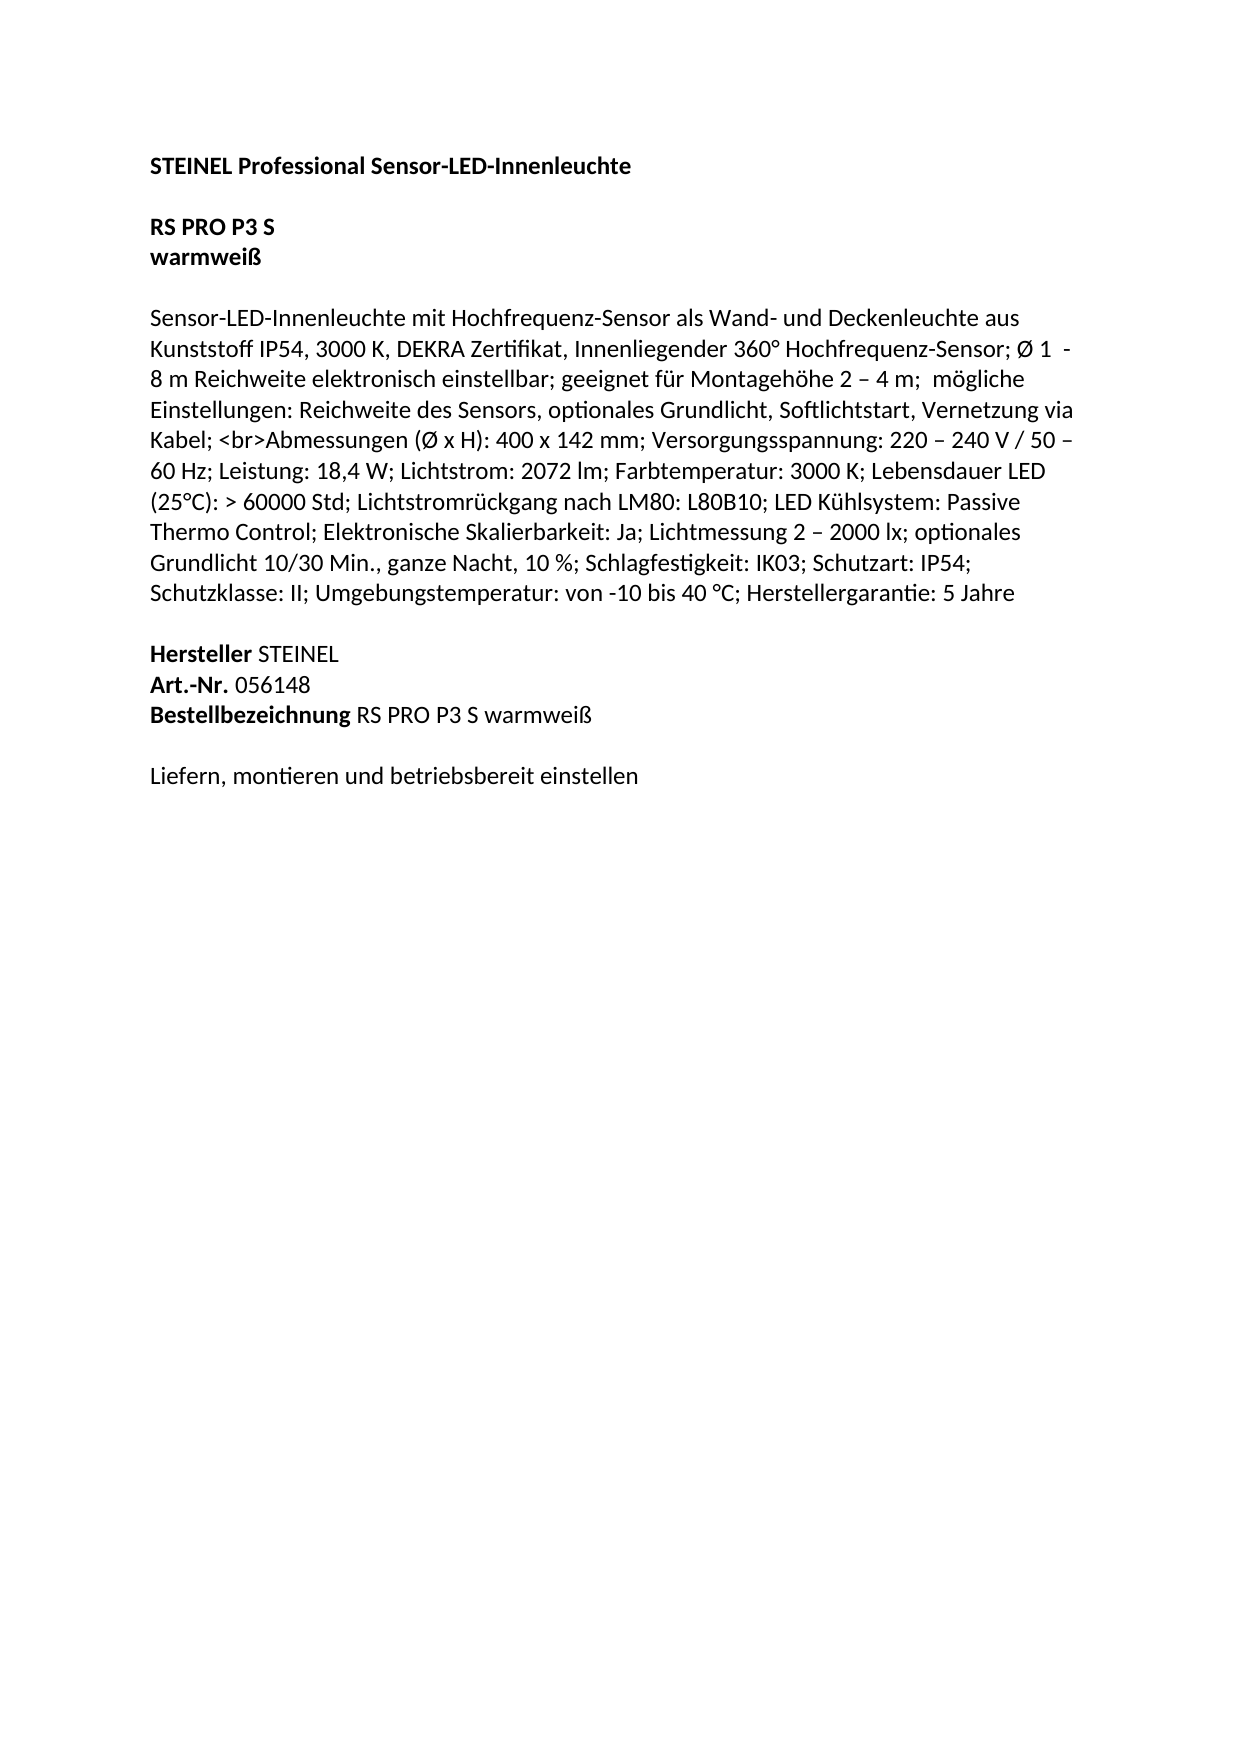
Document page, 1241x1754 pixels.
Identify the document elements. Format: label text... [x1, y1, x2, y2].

text Sensor-LED-Innenleuchte mit Hochfrequenz-Sensor als Wand- und Deckenleuchte aus Kunststoff IP54, 3000 K, DEKRA Zertifikat, Innenliegender 360° Hochfrequenz-Sensor; Ø 1 - 8 m Reichweite elektronisch einstellbar; geeignet für Montagehöhe 2 – 4 m; mögliche Einstellungen: Reichweite des Sensors, optionales Grundlicht, Softlichtstart, Vernetzung via Kabel; <br>Abmessungen (Ø x H): 400 x 142 mm; Versorgungsspannung: 220 – 240 V / 50 – 60 Hz; Leistung: 18,4 W; Lichtstrom: 2072 lm; Farbtemperatur: 3000 K; Lebensdauer LED (25°C): > 60000 Std; Lichtstromrückgang nach LM80: L80B10; LED Kühlsystem: Passive Thermo Control; Elektronische Skalierbarkeit: Ja; Lichtmessung 2 – 2000 lx; optionales Grundlicht 10/30 Min., ganze Nacht, 10 %; Schlagfestigkeit: IK03; Schutzart: IP54; Schutzklasse: II; Umgebungstemperatur: von -10 bis 40 °C; Herstellergarantie: 5 Jahre [150, 303, 1090, 608]
text STEINEL Professional Sensor-LED-Innenleuchte [150, 150, 1090, 181]
text Liefern, montieren und betriebsbereit einstellen [150, 760, 1090, 791]
text Art.-Nr. 056148 [150, 669, 1090, 699]
text Hersteller STEINEL [150, 638, 1090, 669]
text RS PRO P3 S [150, 211, 1090, 242]
text Bestellbezeichnung RS PRO P3 S warmweiß [150, 699, 1090, 730]
text warmweiß [150, 242, 1090, 272]
